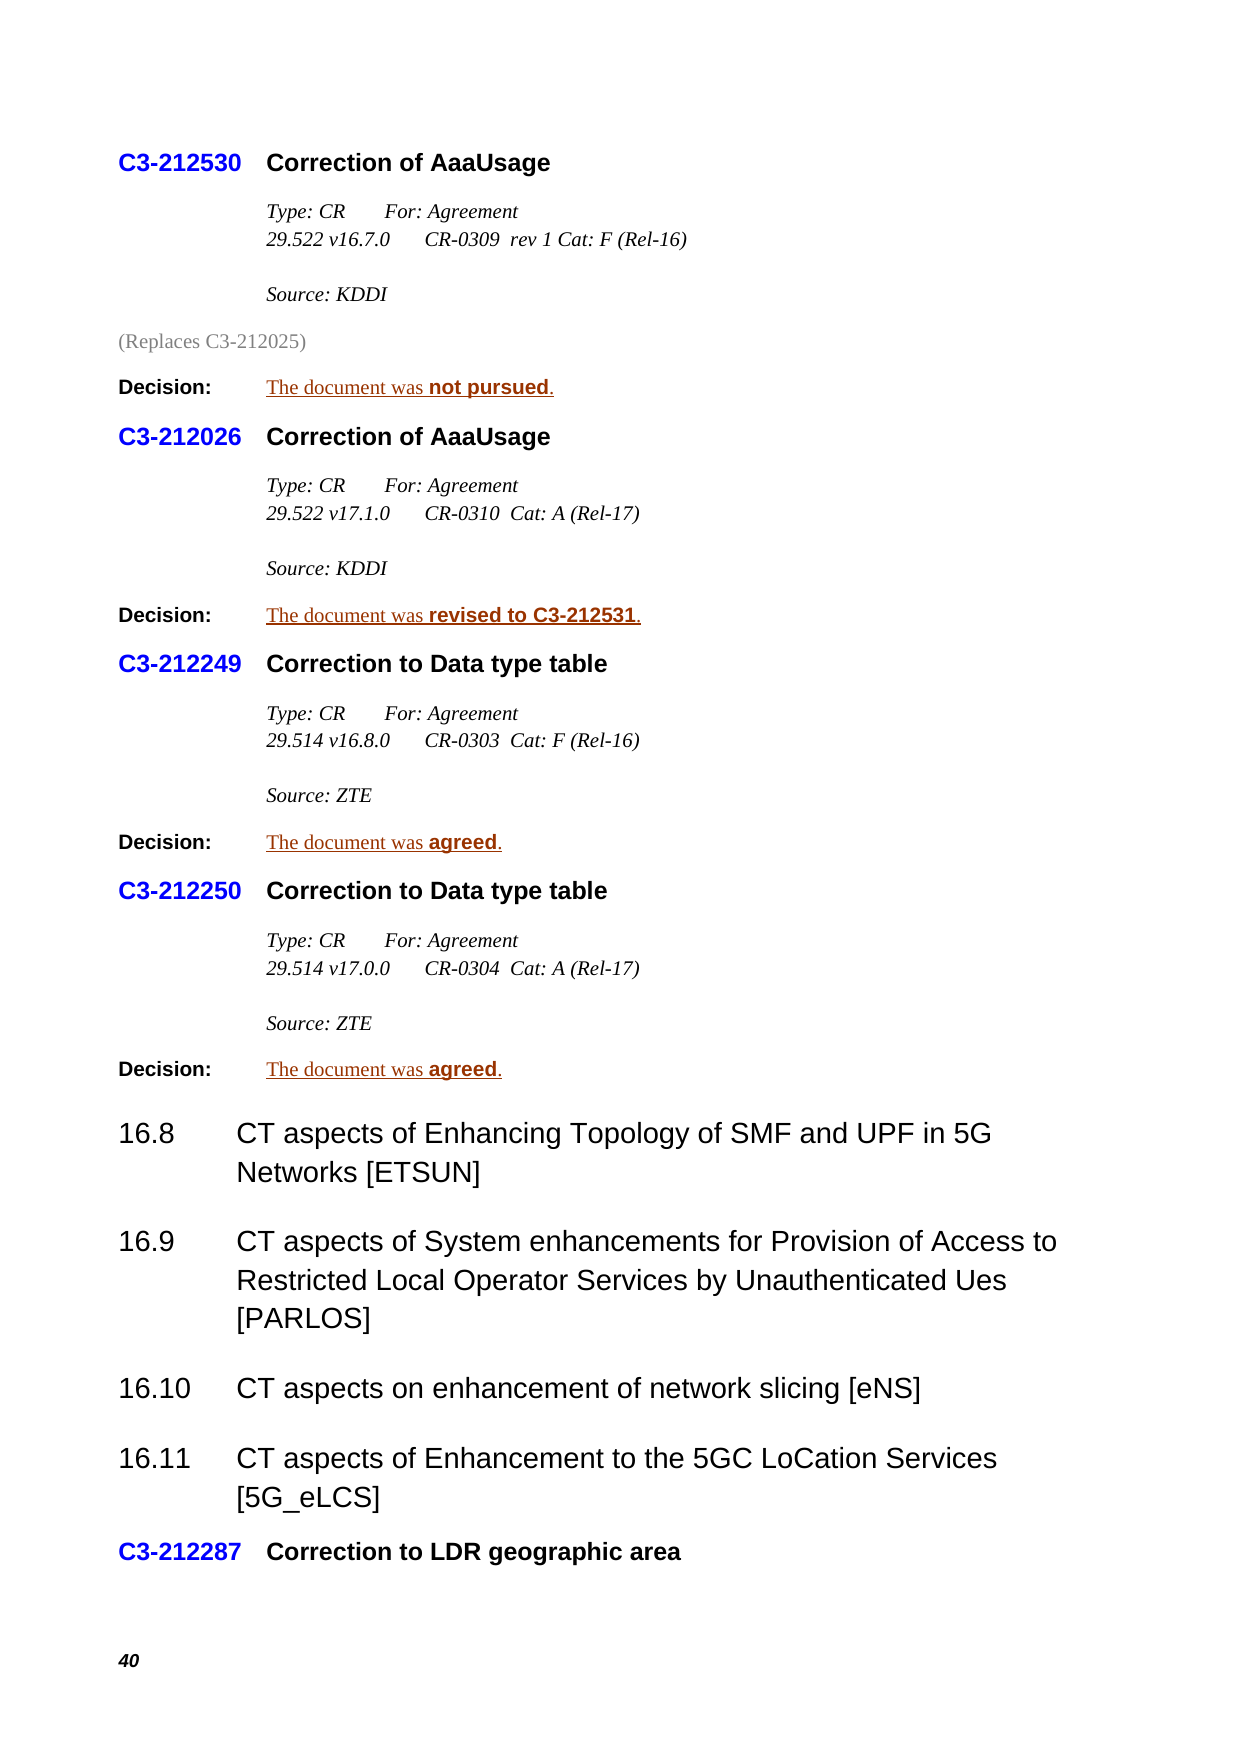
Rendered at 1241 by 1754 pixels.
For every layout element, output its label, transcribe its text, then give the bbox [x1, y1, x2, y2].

text Type: CR For: Agreement 29.514 v17.0.0 CR-0304 Cat: A (Rel-17) Source: ZTE [118, 928, 1122, 1035]
text Type: CR For: Agreement 29.522 v17.1.0 CR-0310 Cat: A (Rel-17) Source: KDDI [118, 473, 1122, 580]
subtitle 16.10 CT aspects on enhancement of network slicing [eNS] [118, 1371, 1122, 1405]
text C3-212287 Correction to LDR geographic area [118, 1537, 1122, 1566]
text Decision: The document was not pursued. [118, 375, 1122, 399]
text C3-212026 Correction of AaaUsage [118, 421, 1122, 450]
text Decision: The document was agreed. [118, 1057, 1122, 1081]
text Type: CR For: Agreement 29.514 v16.8.0 CR-0303 Cat: F (Rel-16) Source: ZTE [118, 701, 1122, 807]
text C3-212250 Correction to Data type table [118, 876, 1122, 905]
text C3-212530 Correction of AaaUsage [118, 148, 1122, 176]
subtitle 16.11 CT aspects of Enhancement to the 5GC LoCation Services [5G_eLCS] [118, 1441, 1122, 1513]
text (Replaces C3-212025) [118, 329, 1122, 353]
text Type: CR For: Agreement 29.522 v16.7.0 CR-0309 rev 1 Cat: F (Rel-16) Source: KDDI [118, 199, 1122, 306]
subtitle 16.8 CT aspects of Enhancing Topology of SMF and UPF in 5G Networks [ETSUN] [118, 1116, 1122, 1188]
text Decision: The document was agreed. [118, 830, 1122, 854]
text Decision: The document was revised to C3-212531. [118, 602, 1122, 627]
subtitle 16.9 CT aspects of System enhancements for Provision of Access to Restricted Local Operator Services by Unauthenticated Ues [PARLOS] [118, 1224, 1122, 1335]
text C3-212249 Correction to Data type table [118, 649, 1122, 678]
